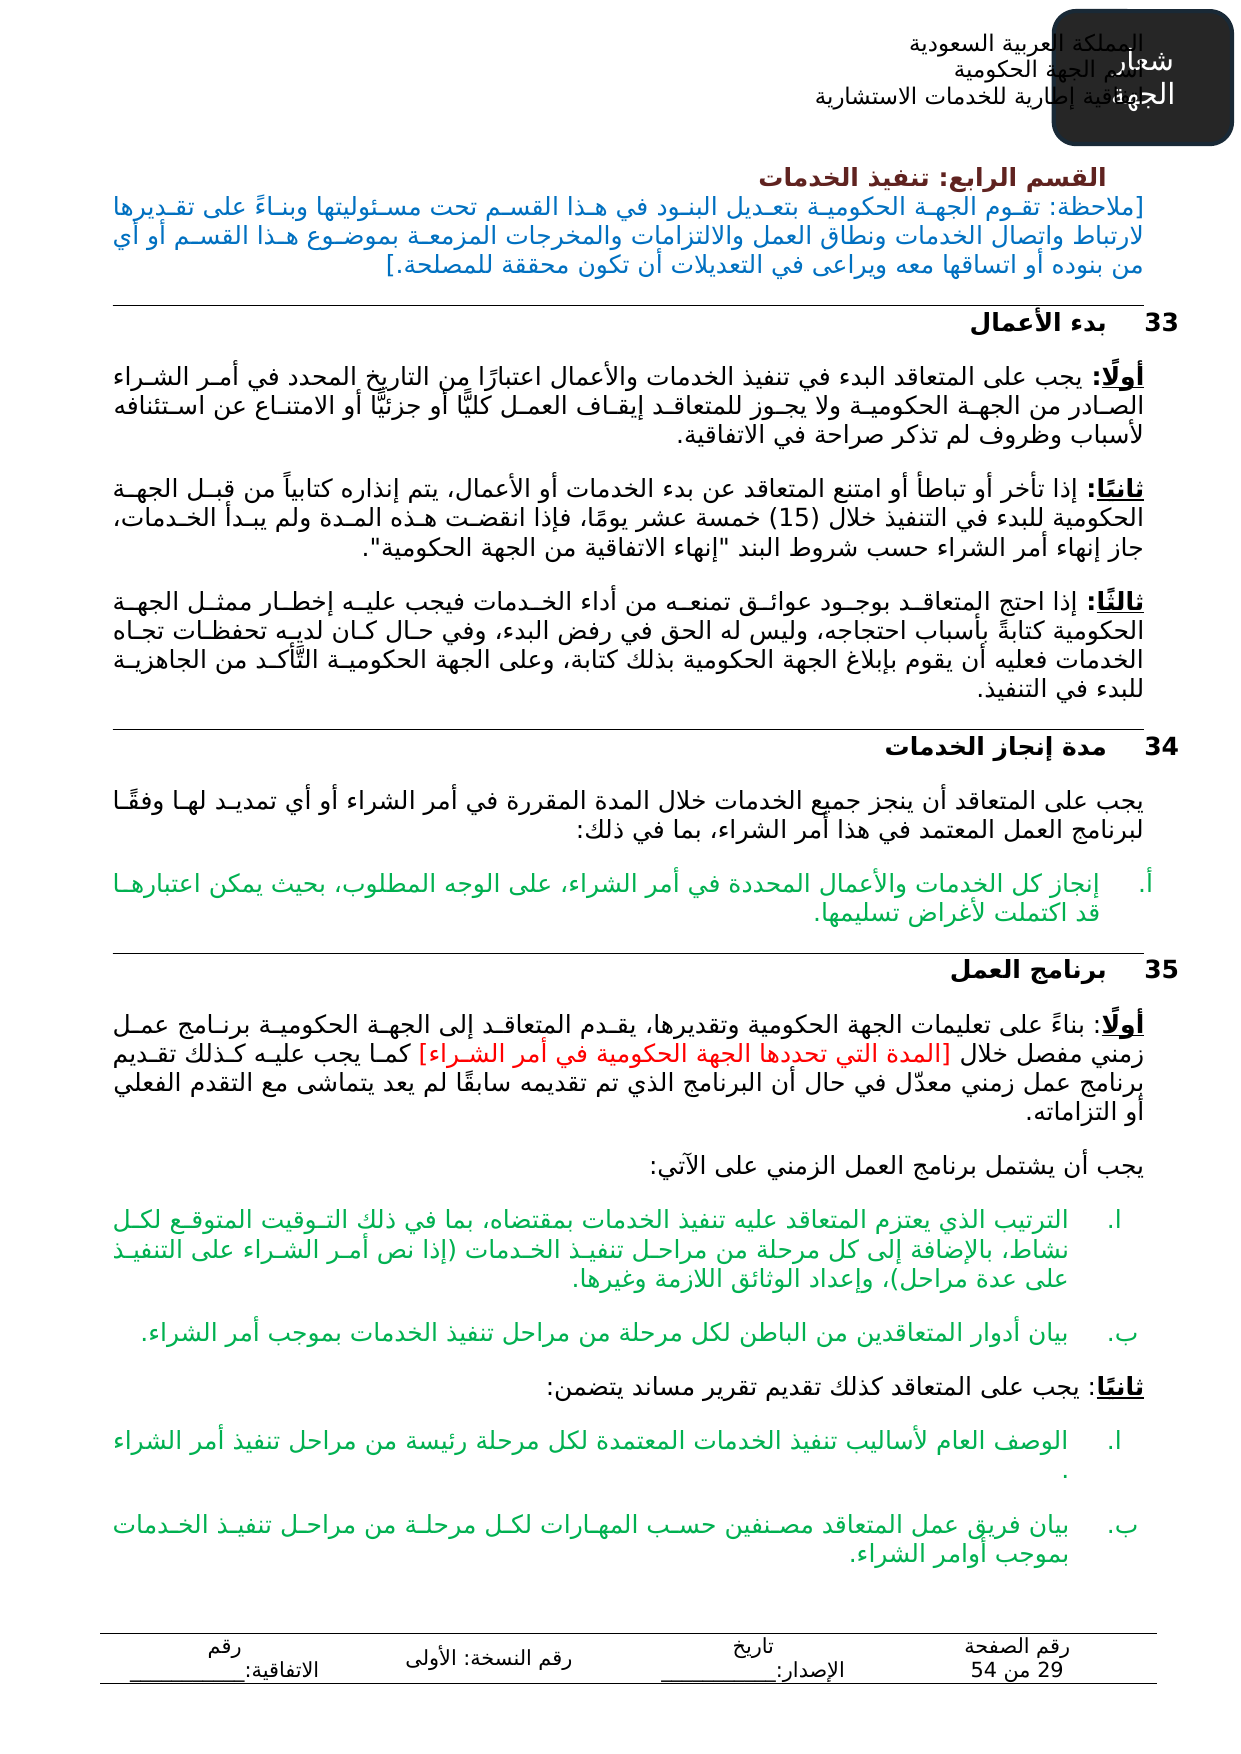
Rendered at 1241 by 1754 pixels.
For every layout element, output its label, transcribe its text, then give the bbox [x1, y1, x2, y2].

text يجب على المتعاقد أن ينجز جميع الخدمات خلال المدة المقررة في أمر الشراء أو أي تمديد لها وفقًا لبرنامج العمل المعتمد في هذا أمر الشراء، بما في ذلك: [112, 786, 1144, 844]
subtitle مدة إنجاز الخدمات [112, 730, 1144, 761]
list الوصف العام لأساليب تنفيذ الخدمات المعتمدة لكل مرحلة رئيسة من مراحل تنفيذ أمر الشراء . [112, 1427, 1107, 1485]
text ثالثًا: إذا احتج المتعاقد بوجود عوائق تمنعه من أداء الخدمات فيجب عليه إخطار ممثل الجهة الحكومية كتابةً بأسباب احتجاجه، وليس له الحق في رفض البدء، وفي حال كان لديه تحفظات تجاه الخدمات فعليه أن يقوم بإبلاغ الجهة الحكومية بذلك كتابة، وعلى الجهة الحكومية التَّأكد من الجاهزية للبدء في التنفيذ. [112, 587, 1144, 704]
text أولًا: بناءً على تعليمات الجهة الحكومية وتقديرها، يقدم المتعاقد إلى الجهة الحكومية برنامج عمل زمني مفصل خلال [المدة التي تحددها الجهة الحكومية في أمر الشراء] كما يجب عليه كذلك تقديم برنامج عمل زمني معدّل في حال أن البرنامج الذي تم تقديمه سابقًا لم يعد يتماشى مع التقدم الفعلي أو التزاماته. [112, 1010, 1144, 1127]
text ثانيًا: يجب على المتعاقد كذلك تقديم تقرير مساند يتضمن: [112, 1372, 1144, 1402]
text ثانيًا: إذا تأخر أو تباطأ أو امتنع المتعاقد عن بدء الخدمات أو الأعمال، يتم إنذاره كتابياً من قبل الجهة الحكومية للبدء في التنفيذ خلال (15) خمسة عشر يومًا، فإذا انقضت هذه المدة ولم يبدأ الخدمات، جاز إنهاء أمر الشراء حسب شروط البند "إنهاء الاتفاقية من الجهة الحكومية". [112, 474, 1144, 562]
list بيان فريق عمل المتعاقد مصنفين حسب المهارات لكل مرحلة من مراحل تنفيذ الخدمات بموجب أوامر الشراء. [112, 1510, 1107, 1568]
subtitle بدء الأعمال [112, 306, 1144, 337]
list بيان أدوار المتعاقدين من الباطن لكل مرحلة من مراحل تنفيذ الخدمات بموجب أمر الشراء. [112, 1318, 1107, 1347]
list الترتيب الذي يعتزم المتعاقد عليه تنفيذ الخدمات بمقتضاه، بما في ذلك التوقيت المتوقع لكل نشاط، بالإضافة إلى كل مرحلة من مراحل تنفيذ الخدمات (إذا نص أمر الشراء على التنفيذ على عدة مراحل)، وإعداد الوثائق اللازمة وغيرها. [112, 1206, 1107, 1293]
list إنجاز كل الخدمات والأعمال المحددة في أمر الشراء، على الوجه المطلوب، بحيث يمكن اعتبارها قد اكتملت لأغراض تسليمها. [112, 869, 1138, 928]
text أولًا: يجب على المتعاقد البدء في تنفيذ الخدمات والأعمال اعتبارًا من التاريخ المحدد في أمر الشراء الصادر من الجهة الحكومية ولا يجوز للمتعاقد إيقاف العمل كليًّا أو جزئيًّا أو الامتناع عن استئنافه لأسباب وظروف لم تذكر صراحة في الاتفاقية. [112, 362, 1144, 449]
text يجب أن يشتمل برنامج العمل الزمني على الآتي: [112, 1152, 1144, 1181]
text [ملاحظة: تقوم الجهة الحكومية بتعديل البنود في هذا القسم تحت مسئوليتها وبناءً على تقديرها لارتباط واتصال الخدمات ونطاق العمل والالتزامات والمخرجات المزمعة بموضوع هذا القسم أو أي من بنوده أو اتساقها معه ويراعى في التعديلات أن تكون محققة للمصلحة.] [112, 192, 1144, 280]
subtitle برنامج العمل [112, 954, 1144, 985]
subtitle القسم الرابع: تنفيذ الخدمات [112, 163, 1107, 192]
